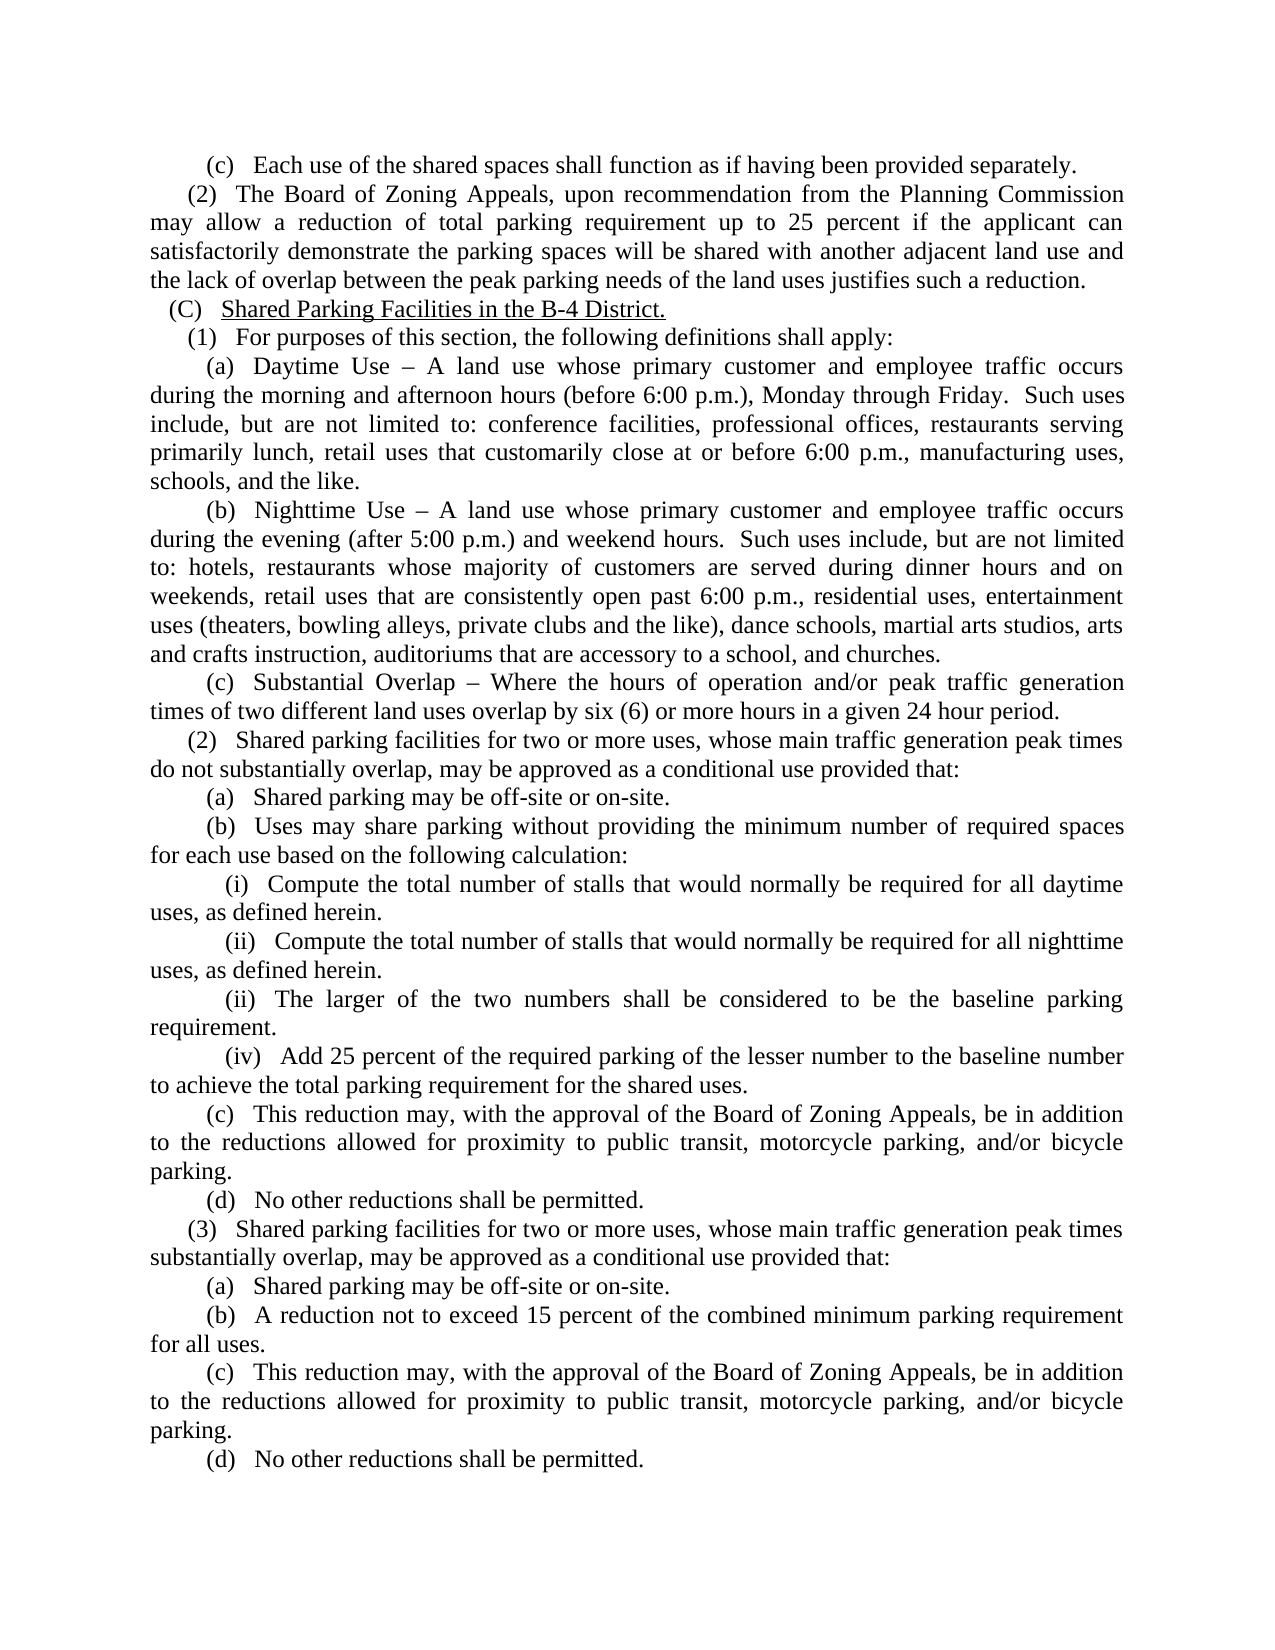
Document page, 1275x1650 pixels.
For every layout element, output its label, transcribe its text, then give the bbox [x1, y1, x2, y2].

text (a) Shared parking may be off-site or on-site. [150, 782, 1125, 811]
text (3) Shared parking facilities for two or more uses, whose main traffic generation peak times substantially overlap, may be approved as a conditional use provided that: [150, 1214, 1125, 1271]
text (iv) Add 25 percent of the required parking of the lesser number to the baseline number to achieve the total parking requirement for the shared uses. [150, 1041, 1125, 1099]
text (a) Daytime Use – A land use whose primary customer and employee traffic occurs during the morning and afternoon hours (before 6:00 p.m.), Monday through Friday. Such uses include, but are not limited to: conference facilities, professional offices, restaurants serving primarily lunch, retail uses that customarily close at or before 6:00 p.m., manufacturing uses, schools, and the like. [150, 351, 1125, 495]
text (c) This reduction may, with the approval of the Board of Zoning Appeals, be in addition to the reductions allowed for proximity to public transit, motorcycle parking, and/or bicycle parking. [150, 1099, 1125, 1185]
text (c) This reduction may, with the approval of the Board of Zoning Appeals, be in addition to the reductions allowed for proximity to public transit, motorcycle parking, and/or bicycle parking. [150, 1357, 1125, 1444]
text (b) A reduction not to exceed 15 percent of the combined minimum parking requirement for all uses. [150, 1300, 1125, 1357]
text (2) Shared parking facilities for two or more uses, whose main traffic generation peak times do not substantially overlap, may be approved as a conditional use provided that: [150, 725, 1125, 782]
text (ii) Compute the total number of stalls that would normally be required for all nighttime uses, as defined herein. [150, 926, 1125, 984]
text (c) Each use of the shared spaces shall function as if having been provided separately. [150, 150, 1125, 179]
text (i) Compute the total number of stalls that would normally be required for all daytime uses, as defined herein. [150, 869, 1125, 926]
text (ii) The larger of the two numbers shall be considered to be the baseline parking requirement. [150, 984, 1125, 1041]
text (C) Shared Parking Facilities in the B-4 District. [150, 294, 1125, 322]
text (2) The Board of Zoning Appeals, upon recommendation from the Planning Commission may allow a reduction of total parking requirement up to 25 percent if the applicant can satisfactorily demonstrate the parking spaces will be shared with another adjacent land use and the lack of overlap between the peak parking needs of the land uses justifies such a reduction. [150, 179, 1125, 294]
text (d) No other reductions shall be permitted. [150, 1444, 1125, 1472]
text (b) Uses may share parking without providing the minimum number of required spaces for each use based on the following calculation: [150, 811, 1125, 869]
text (c) Substantial Overlap – Where the hours of operation and/or peak traffic generation times of two different land uses overlap by six (6) or more hours in a given 24 hour period. [150, 667, 1125, 725]
text (b) Nighttime Use – A land use whose primary customer and employee traffic occurs during the evening (after 5:00 p.m.) and weekend hours. Such uses include, but are not limited to: hotels, restaurants whose majority of customers are served during dinner hours and on weekends, retail uses that are consistently open past 6:00 p.m., residential uses, entertainment uses (theaters, bowling alleys, private clubs and the like), dance schools, martial arts studios, arts and crafts instruction, auditoriums that are accessory to a school, and churches. [150, 495, 1125, 667]
text (1) For purposes of this section, the following definitions shall apply: [150, 322, 1125, 351]
text (d) No other reductions shall be permitted. [150, 1185, 1125, 1214]
text (a) Shared parking may be off-site or on-site. [150, 1271, 1125, 1300]
